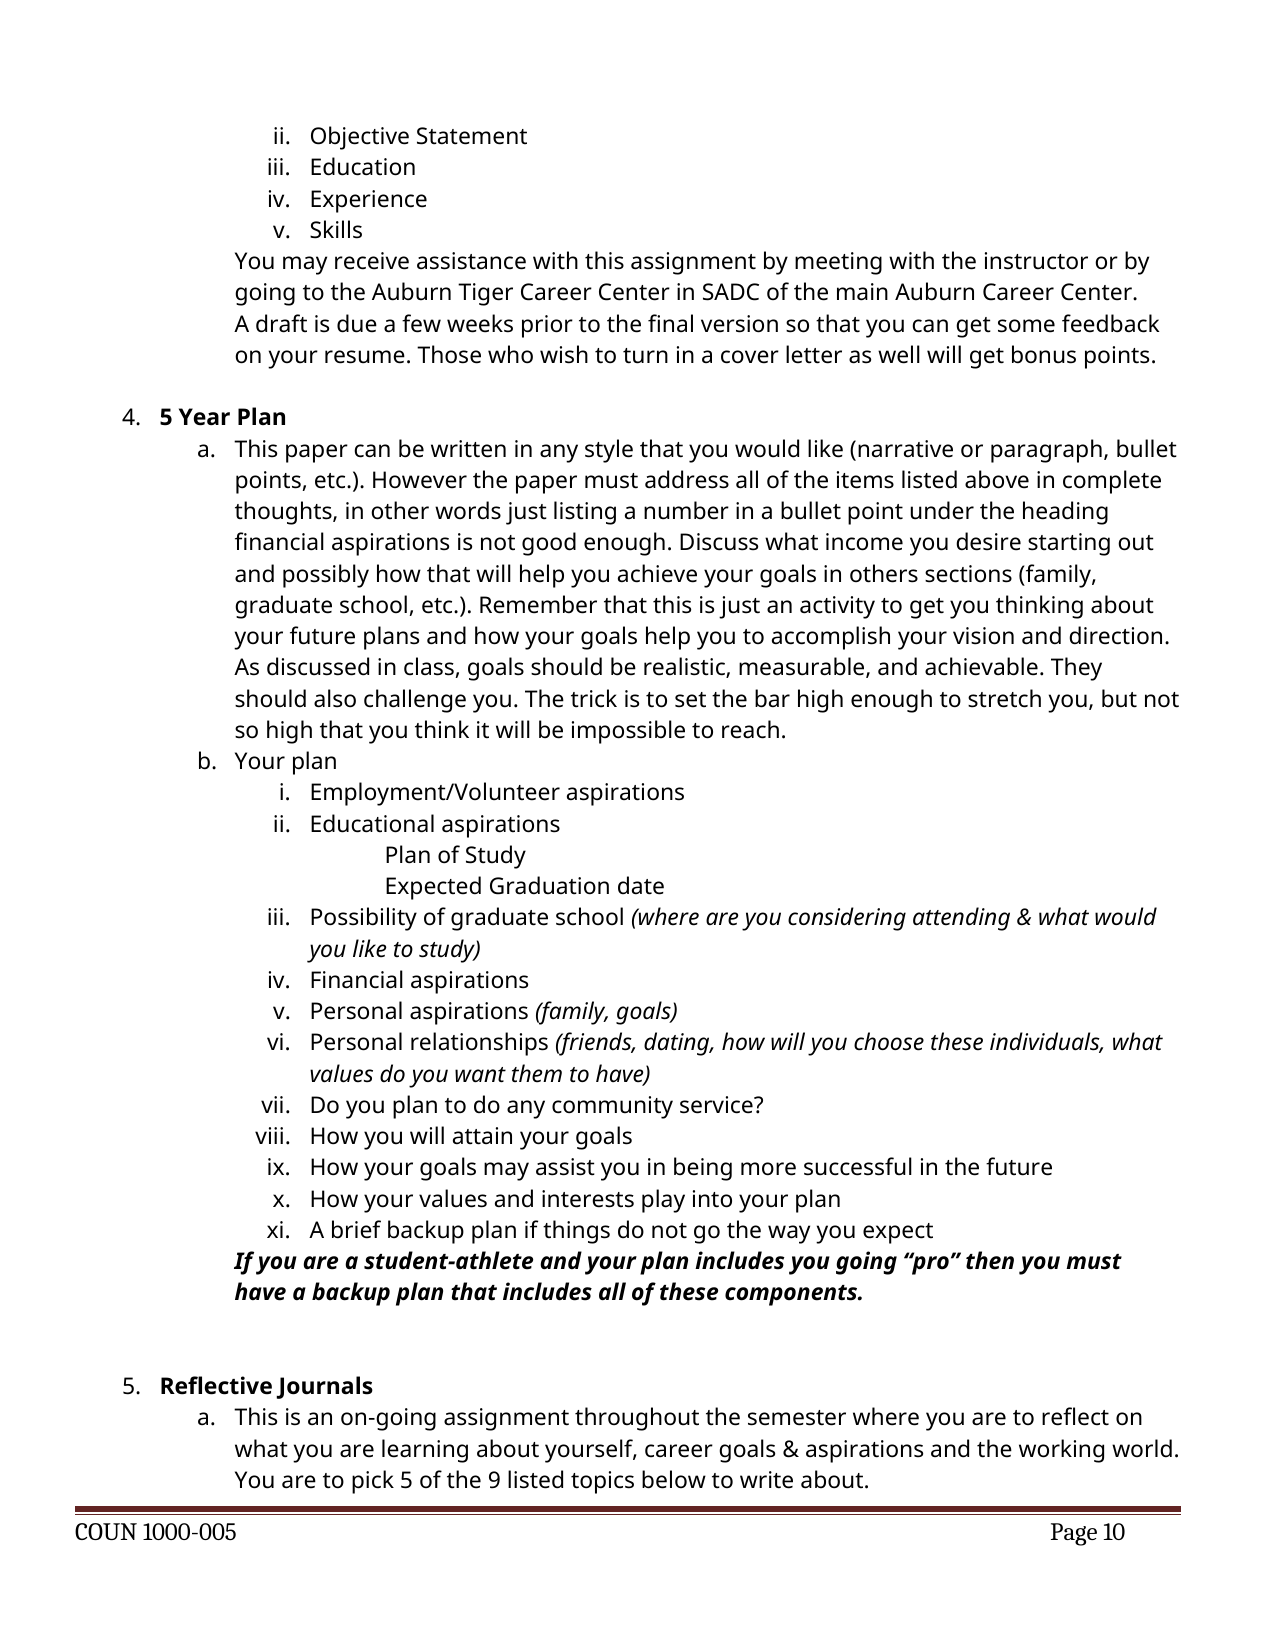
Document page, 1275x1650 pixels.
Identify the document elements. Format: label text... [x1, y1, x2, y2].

list How your goals may assist you in being more successful in the future [291, 1151, 1181, 1182]
list Your plan [197, 745, 1181, 776]
list Skills [291, 214, 1181, 245]
list Financial aspirations [291, 964, 1181, 995]
list Expected Graduation date [384, 870, 1181, 901]
list Personal aspirations (family, goals) [291, 995, 1181, 1026]
list Reflective Journals [122, 1370, 1181, 1401]
list This is an on-going assignment throughout the semester where you are to reflect on what you are learning about yourself, career goals & aspirations and the working world. You are to pick 5 of the 9 listed topics below to write about. [197, 1401, 1181, 1495]
list If you are a student-athlete and your plan includes you going “pro” then you must have a backup plan that includes all of these components. [234, 1245, 1181, 1307]
list Experience [291, 182, 1181, 214]
list Plan of Study [384, 839, 1181, 870]
list You may receive assistance with this assignment by meeting with the instructor or by going to the Auburn Tiger Career Center in SADC of the main Auburn Career Center. [234, 245, 1181, 307]
list 5 Year Plan [122, 401, 1181, 432]
list How your values and interests play into your plan [291, 1182, 1181, 1214]
list A brief backup plan if things do not go the way you expect [291, 1214, 1181, 1245]
list Education [291, 151, 1181, 182]
list A draft is due a few weeks prior to the final version so that you can get some feedback on your resume. Those who wish to turn in a cover letter as well will get bonus points. [234, 307, 1181, 370]
list Employment/Volunteer aspirations [291, 776, 1181, 807]
list Do you plan to do any community service? [291, 1089, 1181, 1120]
list Educational aspirations [291, 807, 1181, 839]
list Objective Statement [291, 120, 1181, 151]
list Personal relationships (friends, dating, how will you choose these individuals, what values do you want them to have) [291, 1026, 1181, 1089]
list Possibility of graduate school (where are you considering attending & what would you like to study) [291, 901, 1181, 964]
list This paper can be written in any style that you would like (narrative or paragraph, bullet points, etc.). However the paper must address all of the items listed above in complete thoughts, in other words just listing a number in a bullet point under the heading financial aspirations is not good enough. Discuss what income you desire starting out and possibly how that will help you achieve your goals in others sections (family, graduate school, etc.). Remember that this is just an activity to get you thinking about your future plans and how your goals help you to accomplish your vision and direction. As discussed in class, goals should be realistic, measurable, and achievable. They should also challenge you. The trick is to set the bar high enough to stretch you, but not so high that you think it will be impossible to reach. [197, 432, 1181, 745]
list How you will attain your goals [291, 1120, 1181, 1151]
